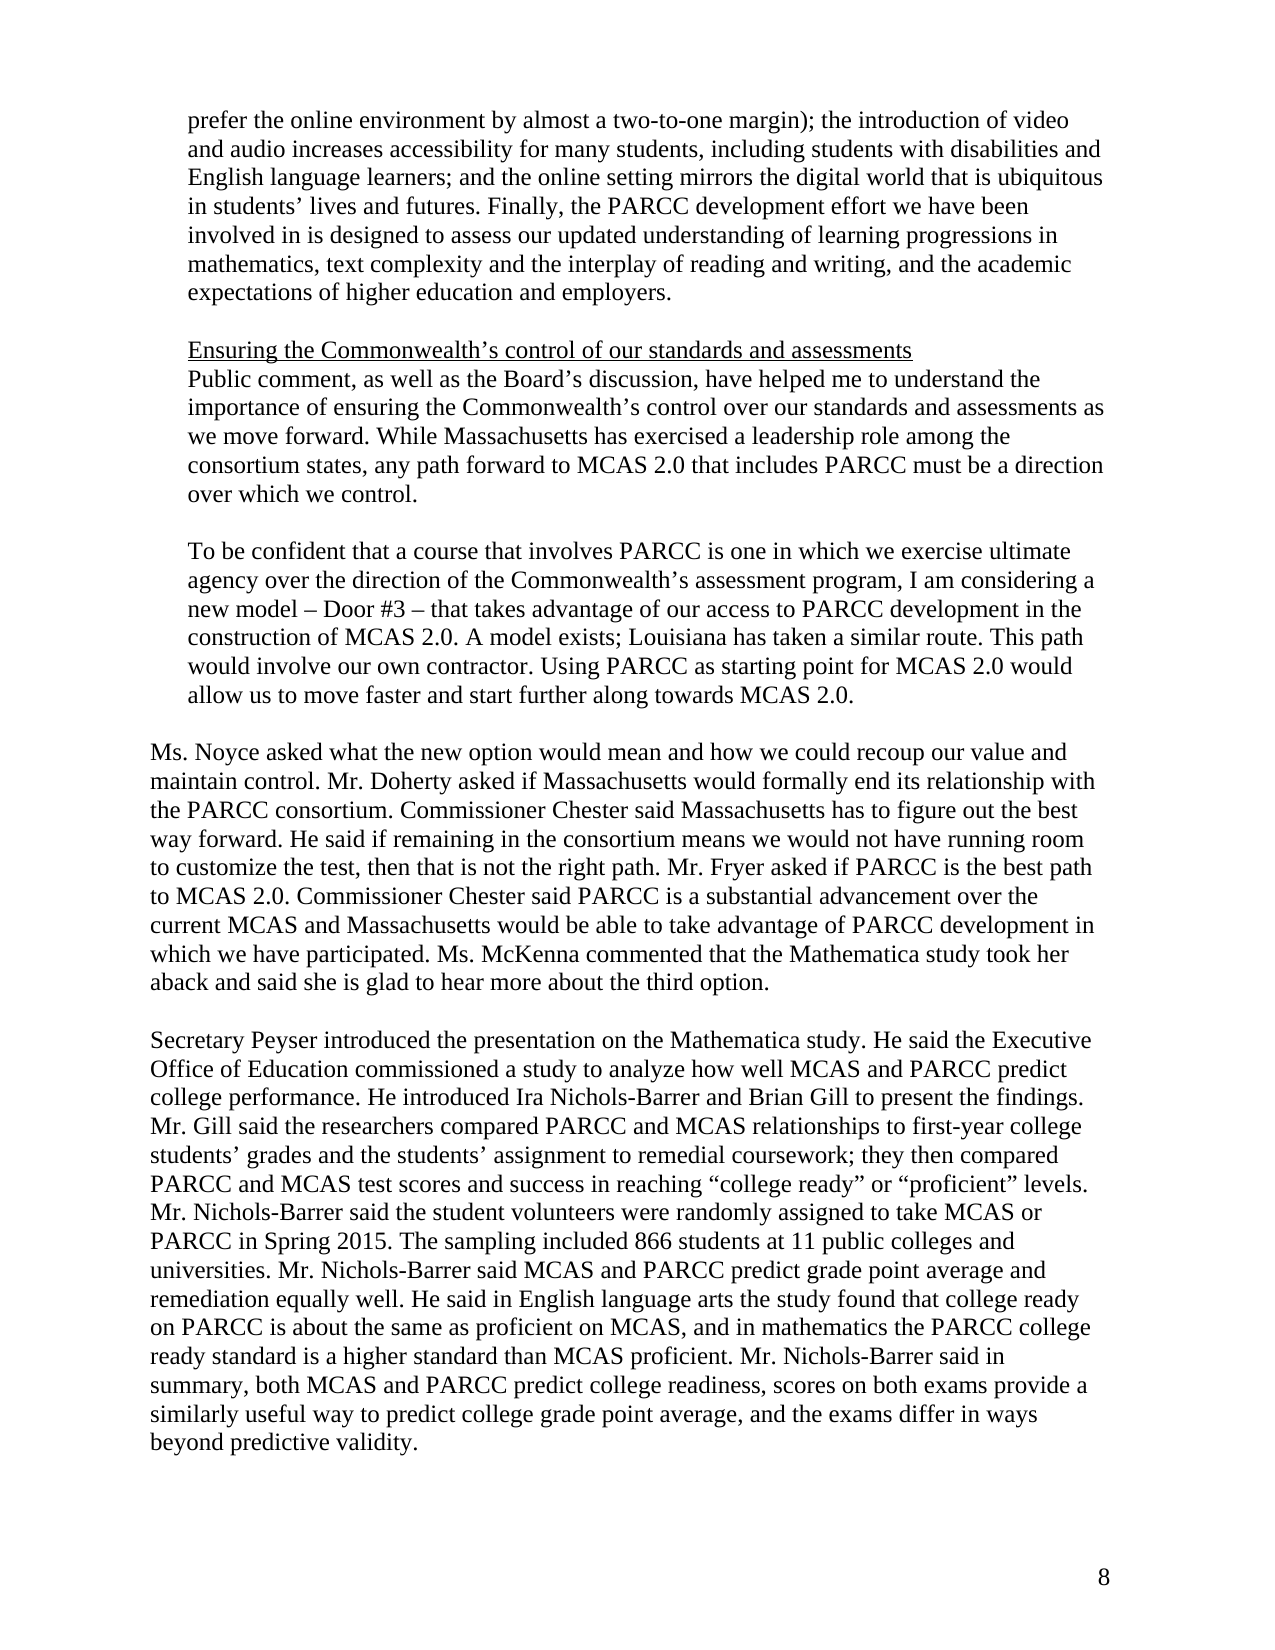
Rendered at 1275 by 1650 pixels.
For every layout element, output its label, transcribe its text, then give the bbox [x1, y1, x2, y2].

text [187, 105, 1110, 306]
text Ensuring the Commonwealth’s control of our standards and assessments [187, 335, 1110, 364]
text To be confident that a course that involves PARCC is one in which we exercise ultimate agency over the direction of the Commonwealth’s assessment program, I am considering a new model – Door #3 – that takes advantage of our access to PARCC development in the construction of MCAS 2.0. A model exists; Louisiana has taken a similar route. This path would involve our own contractor. Using PARCC as starting point for MCAS 2.0 would allow us to move faster and start further along towards MCAS 2.0. [187, 536, 1110, 709]
text Secretary Peyser introduced the presentation on the Mathematica study. He said the Executive Office of Education commissioned a study to analyze how well MCAS and PARCC predict college performance. He introduced Ira Nichols-Barrer and Brian Gill to present the findings. Mr. Gill said the researchers compared PARCC and MCAS relationships to first-year college students’ grades and the students’ assignment to remedial coursework; they then compared PARCC and MCAS test scores and success in reaching “college ready” or “proficient” levels. Mr. Nichols-Barrer said the student volunteers were randomly assigned to take MCAS or PARCC in Spring 2015. The sampling included 866 students at 11 public colleges and universities. Mr. Nichols-Barrer said MCAS and PARCC predict grade point average and remediation equally well. He said in English language arts the study found that college ready on PARCC is about the same as proficient on MCAS, and in mathematics the PARCC college ready standard is a higher standard than MCAS proficient. Mr. Nichols-Barrer said in summary, both MCAS and PARCC predict college readiness, scores on both exams provide a similarly useful way to predict college grade point average, and the exams differ in ways beyond predictive validity. [150, 1025, 1110, 1456]
text Public comment, as well as the Board’s discussion, have helped me to understand the importance of ensuring the Commonwealth’s control over our standards and assessments as we move forward. While Massachusetts has exercised a leadership role among the consortium states, any path forward to MCAS 2.0 that includes PARCC must be a direction over which we control. [187, 364, 1110, 507]
text Ms. Noyce asked what the new option would mean and how we could recoup our value and maintain control. Mr. Doherty asked if Massachusetts would formally end its relationship with the PARCC consortium. Commissioner Chester said Massachusetts has to figure out the best way forward. He said if remaining in the consortium means we would not have running room to customize the test, then that is not the right path. Mr. Fryer asked if PARCC is the best path to MCAS 2.0. Commissioner Chester said PARCC is a substantial advancement over the current MCAS and Massachusetts would be able to take advantage of PARCC development in which we have participated. Ms. McKenna commented that the Mathematica study took her aback and said she is glad to hear more about the third option. [150, 737, 1110, 996]
